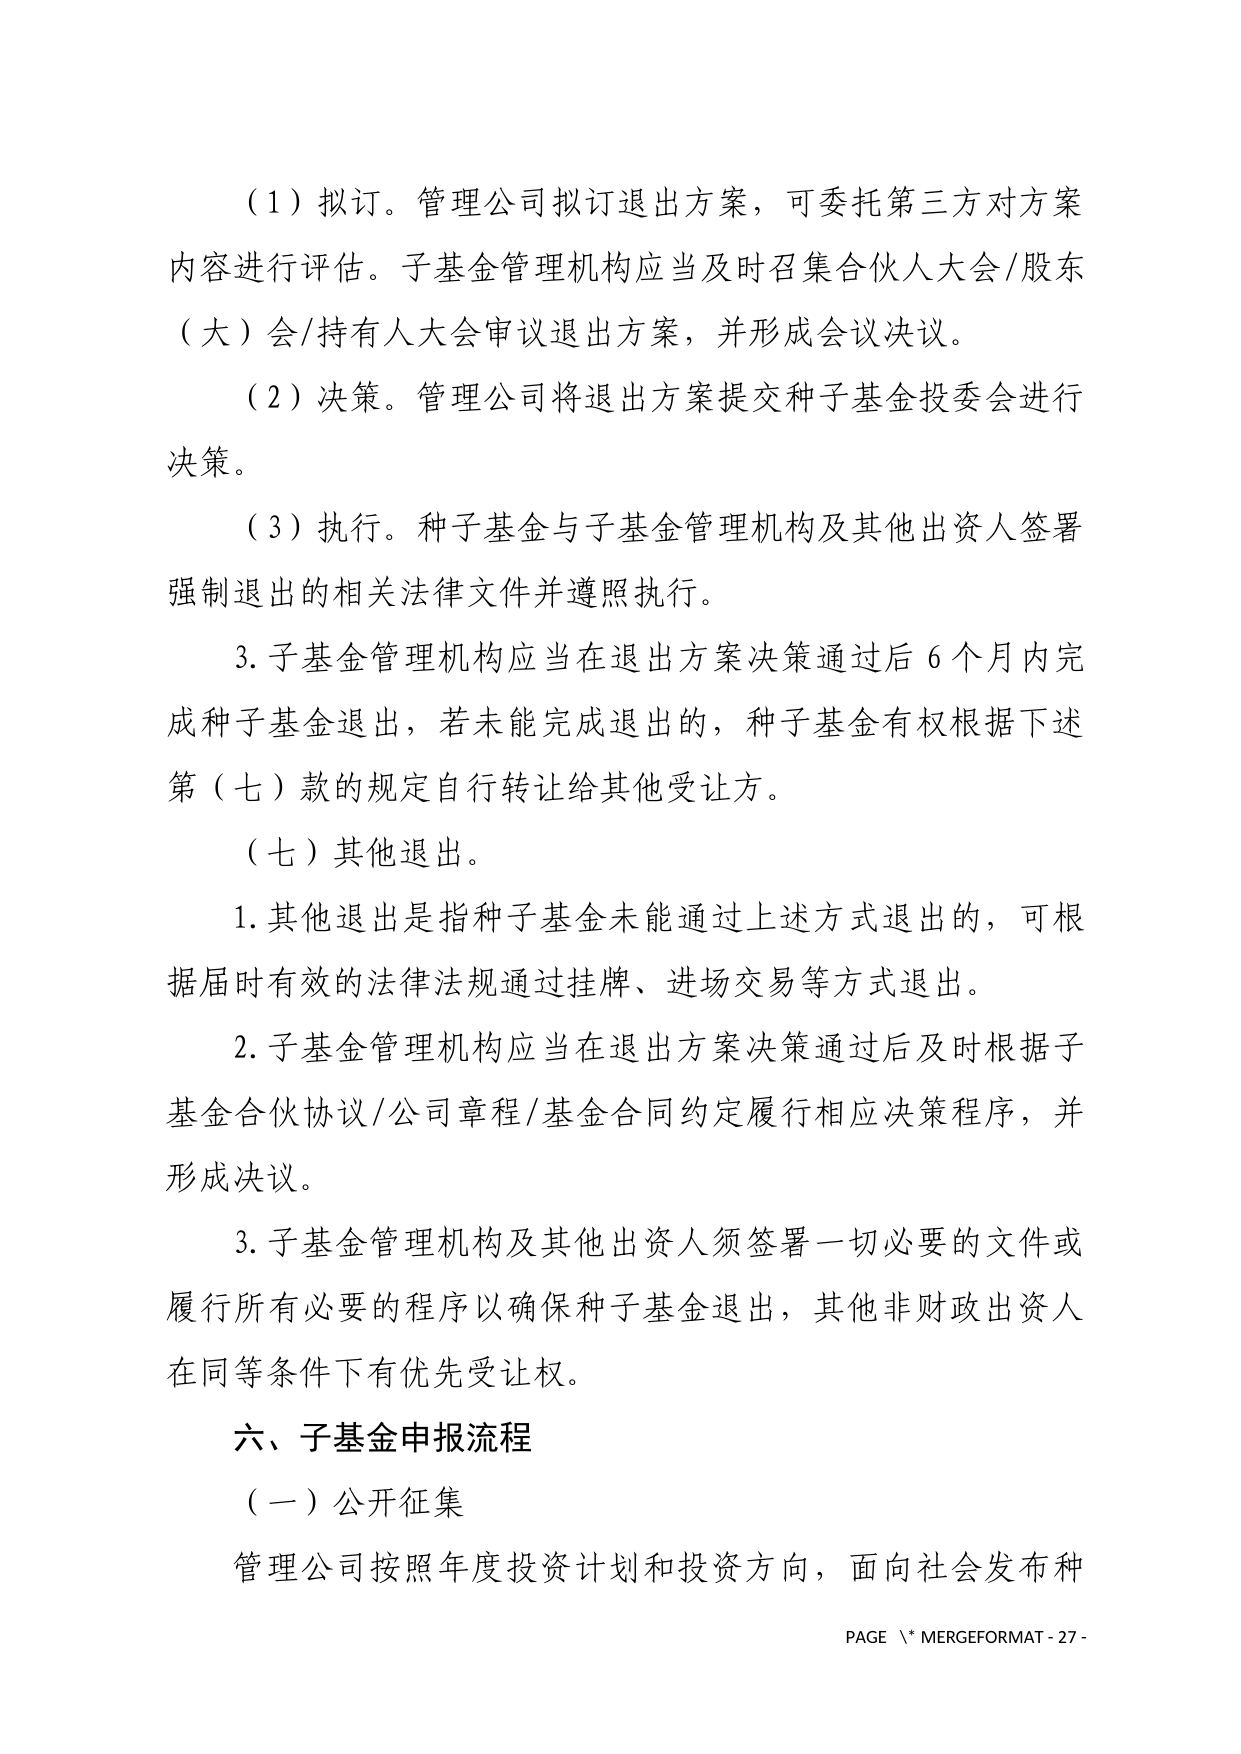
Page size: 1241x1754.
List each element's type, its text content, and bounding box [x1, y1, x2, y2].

text 1.其他退出是指种子基金未能通过上述方式退出的，可根据届时有效的法律法规通过挂牌、进场交易等方式退出。 [165, 883, 1087, 1013]
text 3.子基金管理机构及其他出资人须签署一切必要的文件或履行所有必要的程序以确保种子基金退出，其他非财政出资人在同等条件下有优先受让权。 [165, 1208, 1087, 1403]
text （一）公开征集 [165, 1468, 1087, 1533]
text （2）决策。管理公司将退出方案提交种子基金投委会进行决策。 [165, 363, 1087, 493]
text 2.子基金管理机构应当在退出方案决策通过后及时根据子基金合伙协议/公司章程/基金合同约定履行相应决策程序，并形成决议。 [165, 1013, 1087, 1208]
text 六、子基金申报流程 [165, 1403, 1087, 1468]
text （七）其他退出。 [165, 818, 1087, 883]
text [165, 1533, 1087, 1598]
text 3.子基金管理机构应当在退出方案决策通过后6个月内完成种子基金退出，若未能完成退出的，种子基金有权根据下述第（七）款的规定自行转让给其他受让方。 [165, 623, 1087, 818]
text （3）执行。种子基金与子基金管理机构及其他出资人签署强制退出的相关法律文件并遵照执行。 [165, 493, 1087, 623]
text （1）拟订。管理公司拟订退出方案，可委托第三方对方案内容进行评估。子基金管理机构应当及时召集合伙人大会/股东（大）会/持有人大会审议退出方案，并形成会议决议。 [165, 168, 1087, 363]
